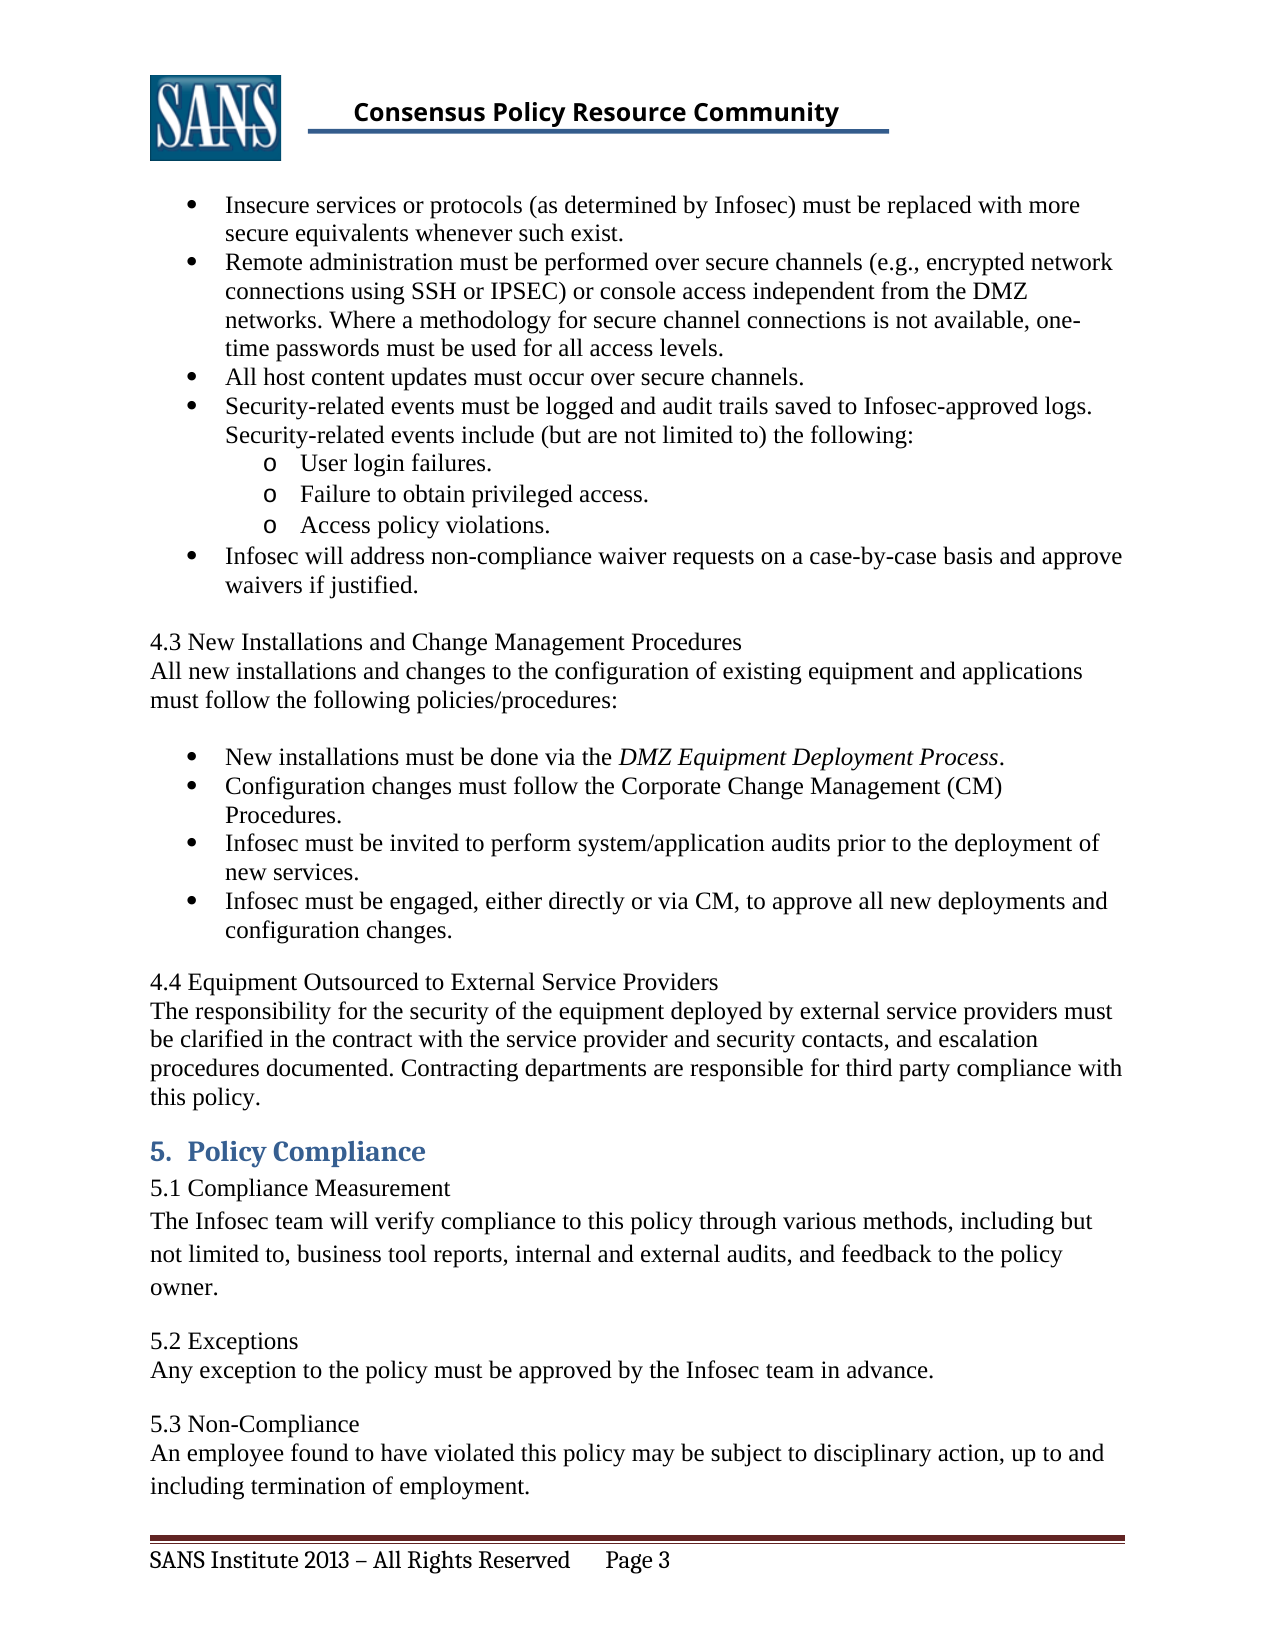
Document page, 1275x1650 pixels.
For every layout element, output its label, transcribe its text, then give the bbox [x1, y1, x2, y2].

list User login failures. [262, 448, 1125, 479]
list An employee found to have violated this policy may be subject to disciplinary action, up to and including termination of employment. [150, 1438, 1125, 1499]
list Any exception to the policy must be approved by the Infosec team in advance. [150, 1355, 1125, 1384]
list New Installations and Change Management Procedures [150, 627, 1125, 656]
list Insecure services or protocols (as determined by Infosec) must be replaced with more secure equivalents whenever such exist. [187, 190, 1125, 247]
subtitle Non-Compliance [150, 1409, 1125, 1438]
list Infosec must be invited to perform system/application audits prior to the deployment of new services. [187, 828, 1125, 886]
subtitle Policy Compliance [150, 1135, 1125, 1168]
list The Infosec team will verify compliance to this policy through various methods, including but not limited to, business tool reports, internal and external audits, and feedback to the policy owner. [150, 1206, 1125, 1301]
list Infosec will address non-compliance waiver requests on a case-by-case basis and approve waivers if justified. [187, 541, 1125, 598]
text All new installations and changes to the configuration of existing equipment and applications must follow the following policies/procedures: [150, 656, 1125, 713]
list Remote administration must be performed over secure channels (e.g., encrypted network connections using SSH or IPSEC) or console access independent from the DMZ networks. Where a methodology for secure channel connections is not available, one-time passwords must be used for all access levels. [187, 247, 1125, 362]
list Equipment Outsourced to External Service Providers [150, 967, 1125, 996]
list Configuration changes must follow the Corporate Change Management (CM) Procedures. [187, 771, 1125, 828]
list Security-related events must be logged and audit trails saved to Infosec-approved logs. Security-related events include (but are not limited to) the following: [187, 391, 1125, 448]
list All host content updates must occur over secure channels. [187, 362, 1125, 391]
text The responsibility for the security of the equipment deployed by external service providers must be clarified in the contract with the service provider and security contacts, and escalation procedures documented. Contracting departments are responsible for third party compliance with this policy. [150, 996, 1125, 1111]
list Compliance Measurement [150, 1173, 1125, 1202]
subtitle Exceptions [150, 1326, 1125, 1355]
list Infosec must be engaged, either directly or via CM, to approve all new deployments and configuration changes. [187, 886, 1125, 943]
list New installations must be done via the DMZ Equipment Deployment Process. [187, 742, 1125, 771]
list Failure to obtain privileged access. [262, 479, 1125, 510]
list Access policy violations. [262, 510, 1125, 541]
